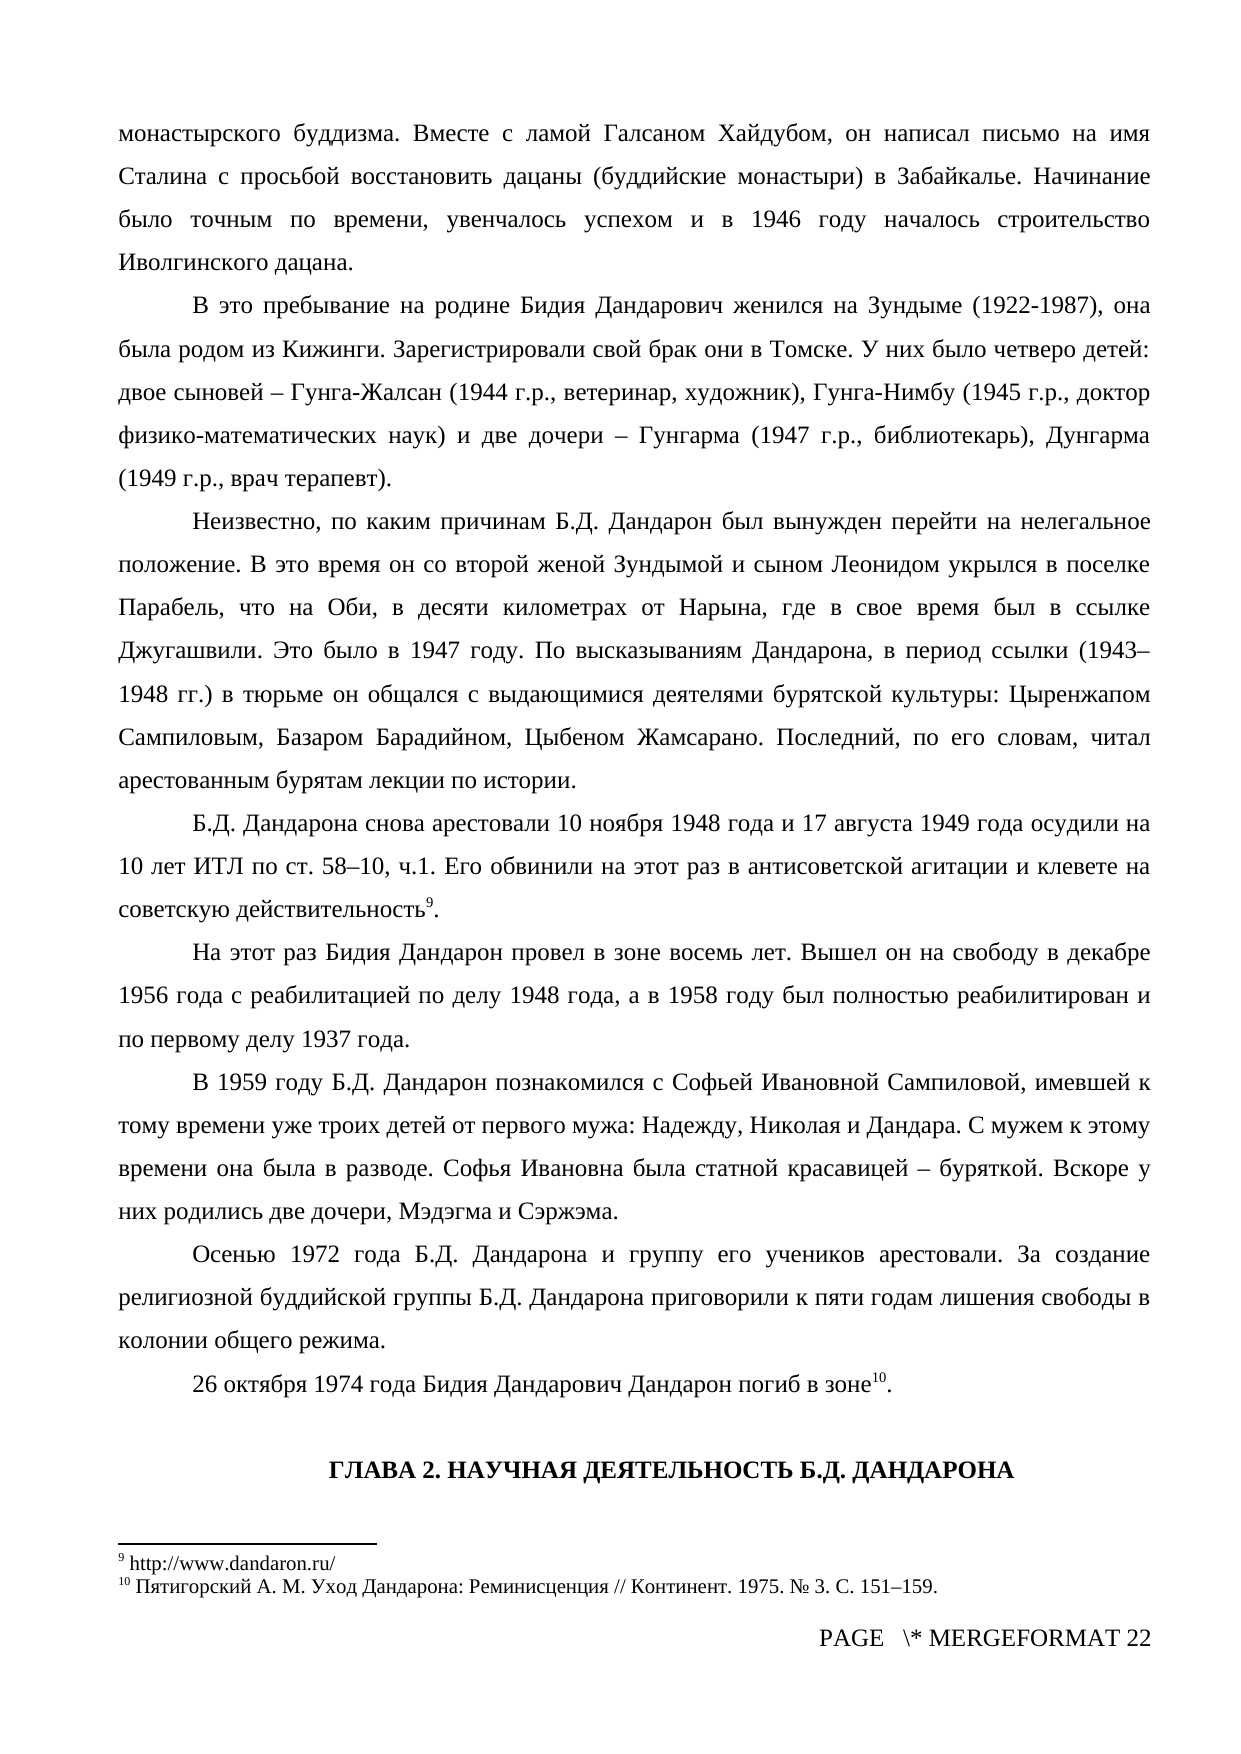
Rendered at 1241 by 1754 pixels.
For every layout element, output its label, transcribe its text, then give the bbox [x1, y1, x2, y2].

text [118, 118, 1152, 276]
text Б.Д. Дандарона снова арестовали 10 ноября 1948 года и 17 августа 1949 года осудили на 10 лет ИТЛ по ст. 58–10, ч.1. Его обвинили на этот раз в антисоветской агитации и клевете на советскую действительность. [118, 808, 1152, 923]
text В это пребывание на родине Бидия Дандарович женился на Зундыме (1922-1987), она была родом из Кижинги. Зарегистрировали свой брак они в Томске. У них было четверо детей: двое сыновей – Гунга-Жалсан (1944 г.р., ветеринар, художник), Гунга-Нимбу (1945 г.р., доктор физико-математических наук) и две дочери – Гунгарма (1947 г.р., библиотекарь), Дунгарма (1949 г.р., врач терапевт). [118, 291, 1152, 492]
text ГЛАВА 2. НАУЧНАЯ ДЕЯТЕЛЬНОСТЬ Б.Д. ДАНДАРОНА [118, 1455, 1152, 1484]
text В 1959 году Б.Д. Дандарон познакомился с Софьей Ивановной Сампиловой, имевшей к тому времени уже троих детей от первого мужа: Надежду, Николая и Дандара. С мужем к этому времени она была в разводе. Софья Ивановна была статной красавицей – буряткой. Вскоре у них родились две дочери, Мэдэгма и Сэржэма. [118, 1067, 1152, 1225]
text 26 октября 1974 года Бидия Дандарович Дандарон погиб в зоне. [118, 1369, 1152, 1397]
text На этот раз Бидия Дандарон провел в зоне восемь лет. Вышел он на свободу в декабре 1956 года с реабилитацией по делу 1948 года, а в 1958 году был полностью реабилитирован и по первому делу 1937 года. [118, 937, 1152, 1052]
text Неизвестно, по каким причинам Б.Д. Дандарон был вынужден перейти на нелегальное положение. В это время он со второй женой Зундымой и сыном Леонидом укрылся в поселке Парабель, что на Оби, в десяти километрах от Нарына, где в свое время был в ссылке Джугашвили. Это было в 1947 году. По высказываниям Дандарона, в период ссылки (1943–1948 гг.) в тюрьме он общался с выдающимися деятелями бурятской культуры: Цыренжапом Сампиловым, Базаром Барадийном, Цыбеном Жамсарано. Последний, по его словам, читал арестованным бурятам лекции по истории. [118, 506, 1152, 794]
text Осенью 1972 года Б.Д. Дандарона и группу его учеников арестовали. За создание религиозной буддийской группы Б.Д. Дандарона приговорили к пяти годам лишения свободы в колонии общего режима. [118, 1239, 1152, 1354]
